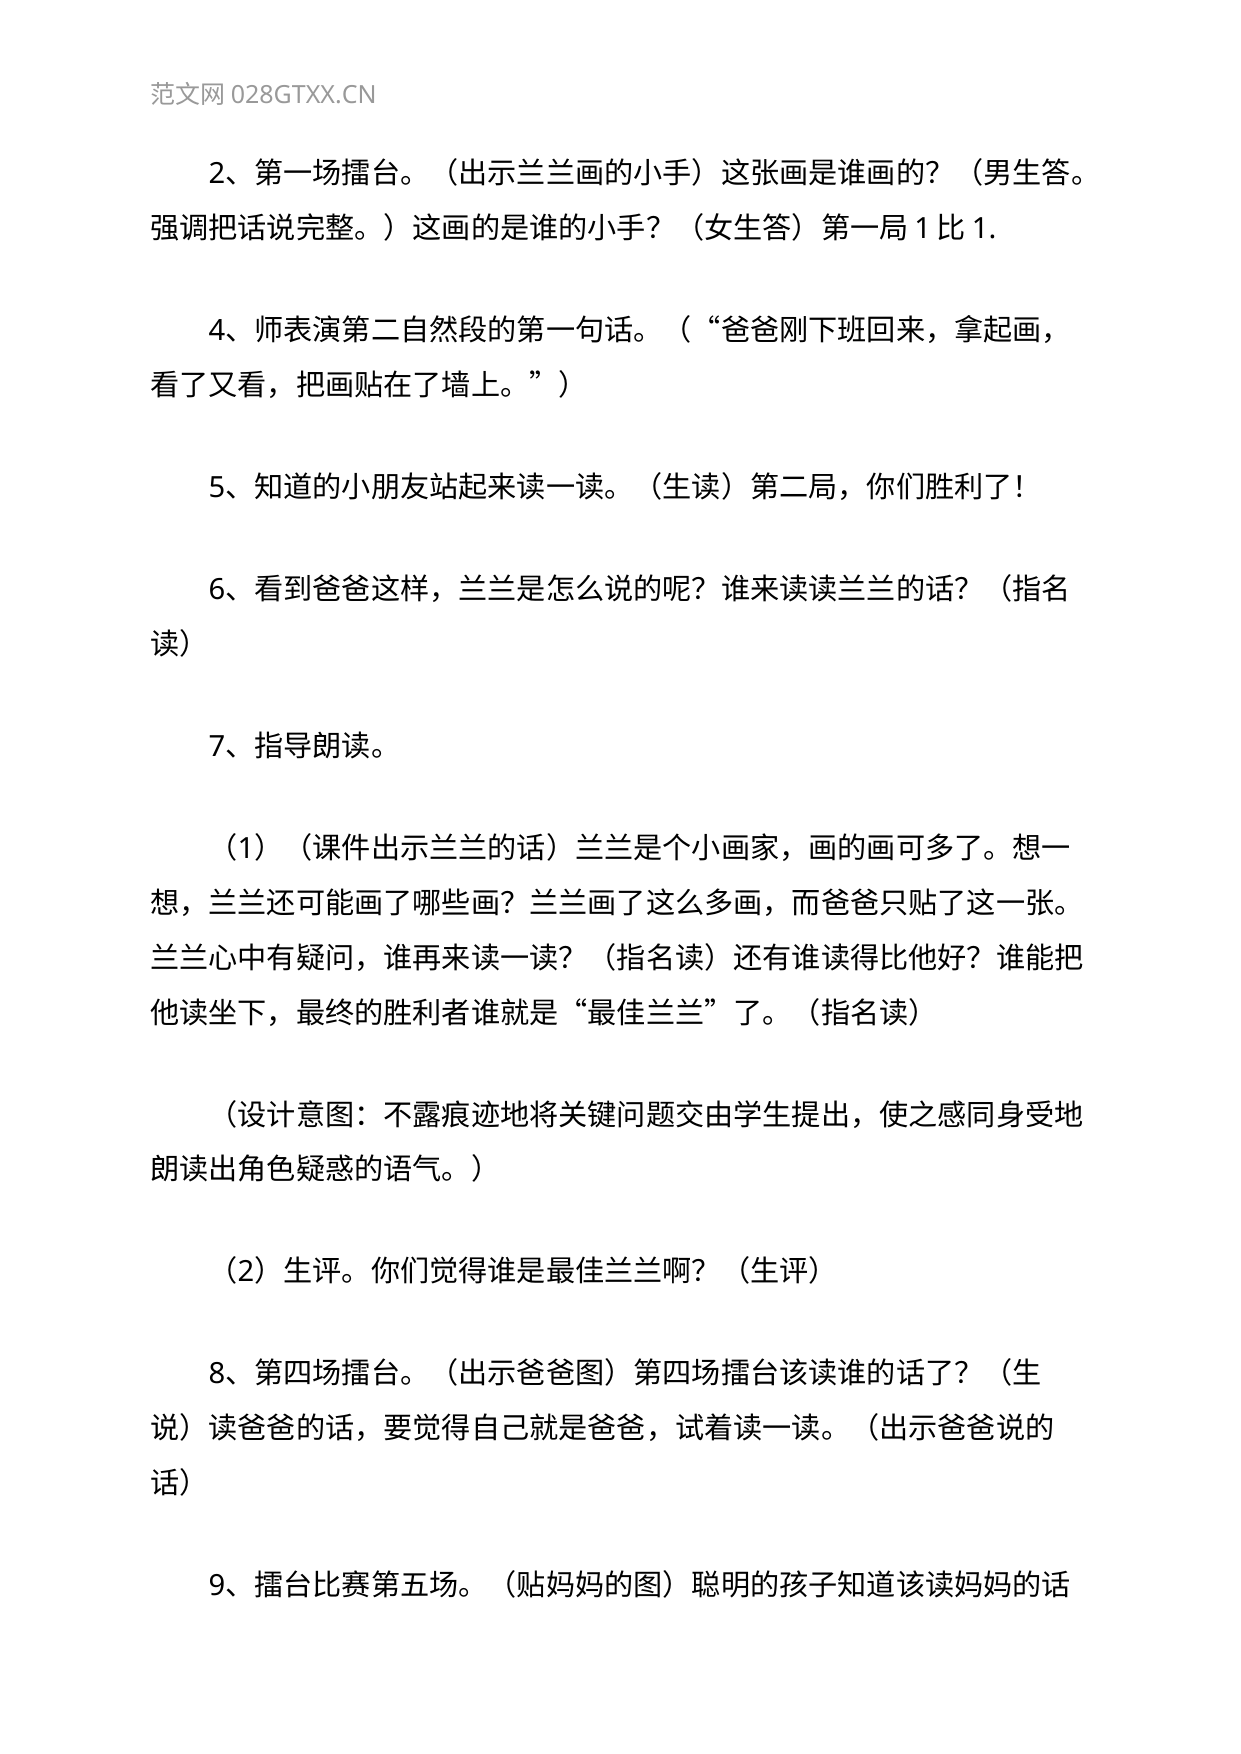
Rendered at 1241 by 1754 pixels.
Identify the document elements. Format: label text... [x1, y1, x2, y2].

text 7、指导朗读。 [150, 722, 1090, 765]
text 4、师表演第二自然段的第一句话。（“爸爸刚下班回来，拿起画，看了又看，把画贴在了墙上。”） [150, 307, 1090, 404]
text （1）（课件出示兰兰的话）兰兰是个小画家，画的画可多了。想一想，兰兰还可能画了哪些画？兰兰画了这么多画，而爸爸只贴了这一张。兰兰心中有疑问，谁再来读一读？（指名读）还有谁读得比他好？谁能把他读坐下，最终的胜利者谁就是“最佳兰兰”了。（指名读） [150, 824, 1090, 1032]
text 2、第一场擂台。（出示兰兰画的小手）这张画是谁画的？（男生答。强调把话说完整。）这画的是谁的小手？（女生答）第一局1比1. [150, 150, 1090, 247]
text 6、看到爸爸这样，兰兰是怎么说的呢？谁来读读兰兰的话？（指名读） [150, 566, 1090, 663]
text 8、第四场擂台。（出示爸爸图）第四场擂台该读谁的话了？（生说）读爸爸的话，要觉得自己就是爸爸，试着读一读。（出示爸爸说的话） [150, 1350, 1090, 1502]
text 5、知道的小朋友站起来读一读。（生读）第二局，你们胜利了！ [150, 464, 1090, 506]
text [150, 1561, 1090, 1604]
text （设计意图：不露痕迹地将关键问题交由学生提出，使之感同身受地朗读出角色疑惑的语气。） [150, 1091, 1090, 1188]
text （2）生评。你们觉得谁是最佳兰兰啊？（生评） [150, 1248, 1090, 1290]
